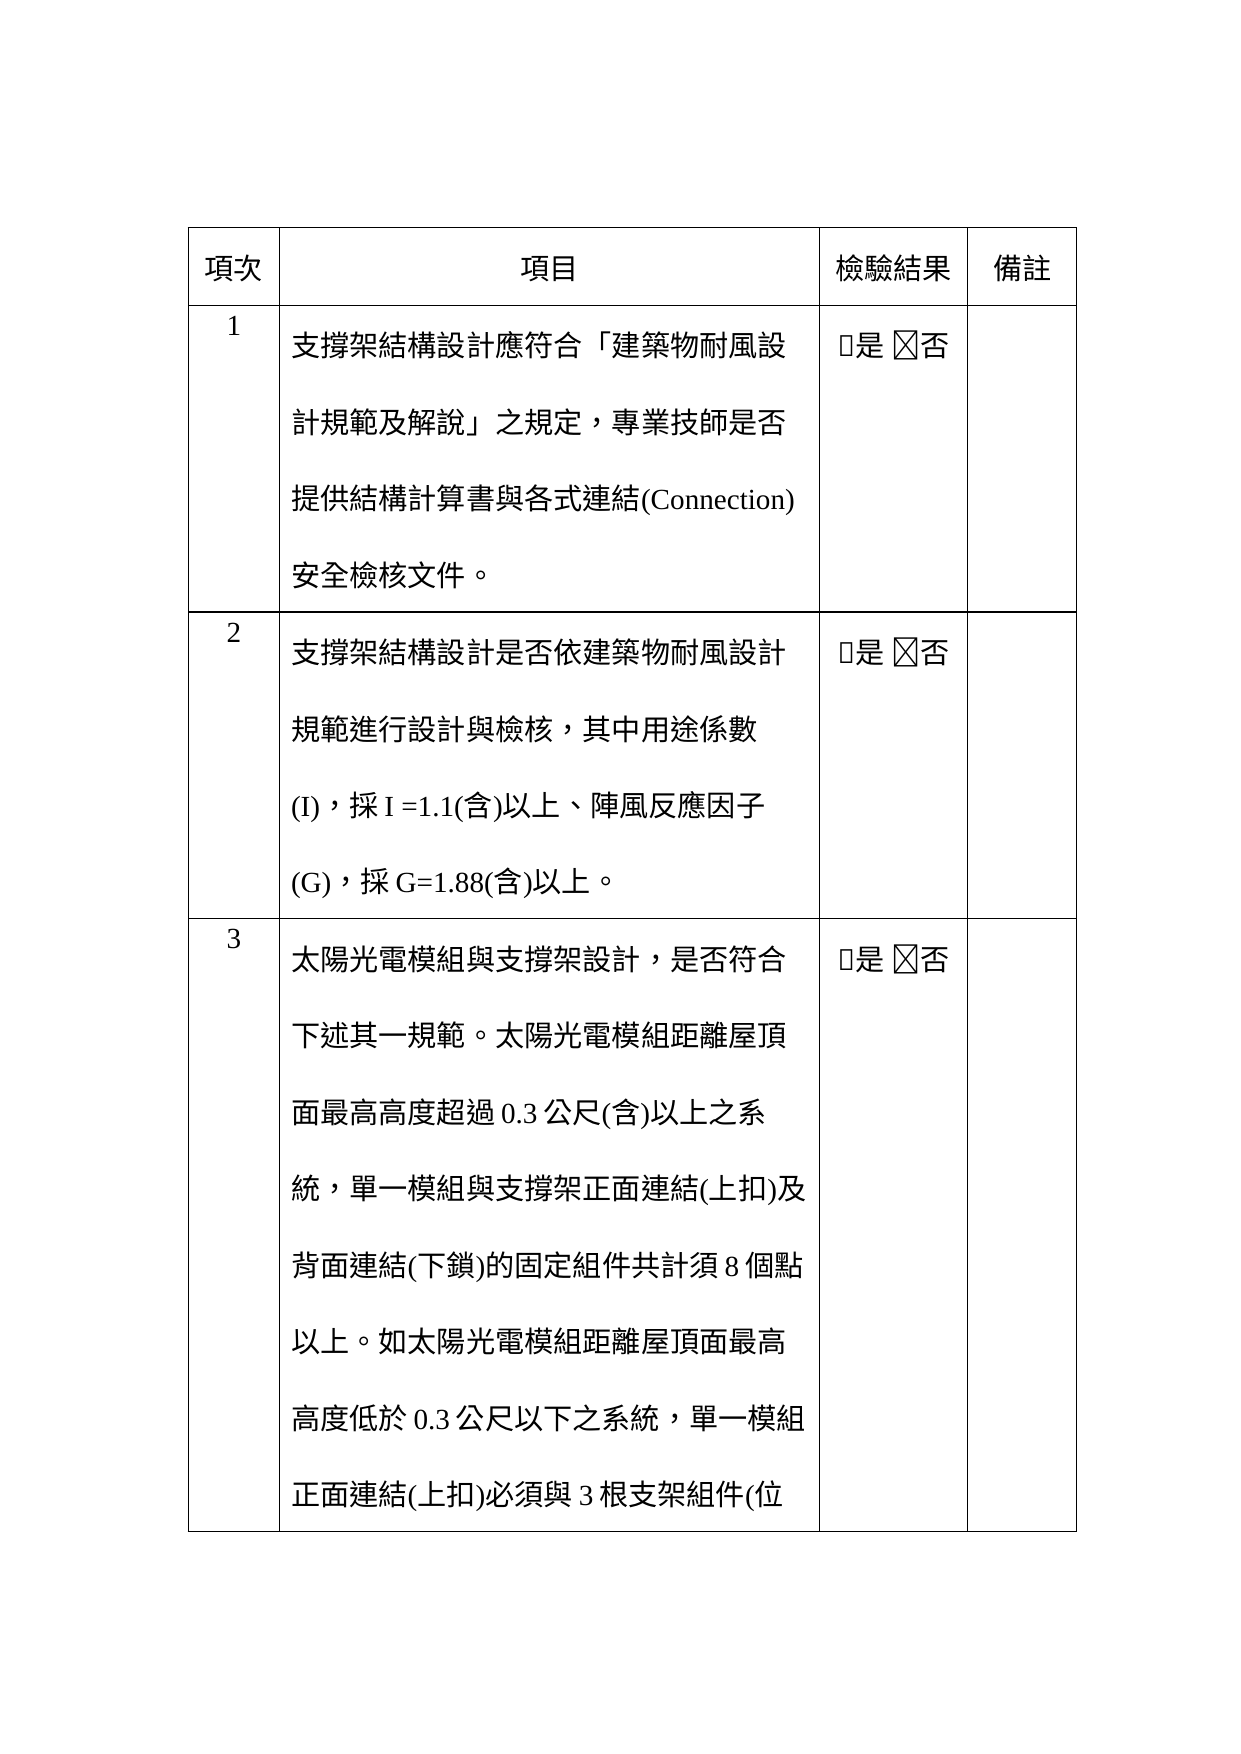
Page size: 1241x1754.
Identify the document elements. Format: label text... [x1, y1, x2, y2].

table_header 檢驗結果 [820, 228, 967, 304]
table_cell [968, 306, 1076, 611]
table_cell 支撐架結構設計應符合「建築物耐風設計規範及解說」之規定，專業技師是否提供結構計算書與各式連結(Connection)安全檢核文件。 [280, 306, 819, 611]
table_cell 3 [189, 919, 279, 1531]
table_header 項次 [189, 228, 279, 304]
table_cell 支撐架結構設計是否依建築物耐風設計規範進行設計與檢核，其中用途係數(I)，採I =1.1(含)以上、陣風反應因子(G)，採G=1.88(含)以上。 [280, 613, 819, 918]
table_header 項目 [280, 228, 819, 304]
table_cell 1 [189, 306, 279, 611]
table_cell 是 否 [820, 613, 967, 918]
table_cell 2 [189, 613, 279, 918]
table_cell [280, 919, 819, 1531]
table_cell 是 否 [820, 919, 967, 1531]
table_cell 是 否 [820, 306, 967, 611]
table_cell [968, 613, 1076, 918]
table_header 備註 [968, 228, 1076, 304]
table_cell [968, 919, 1076, 1531]
